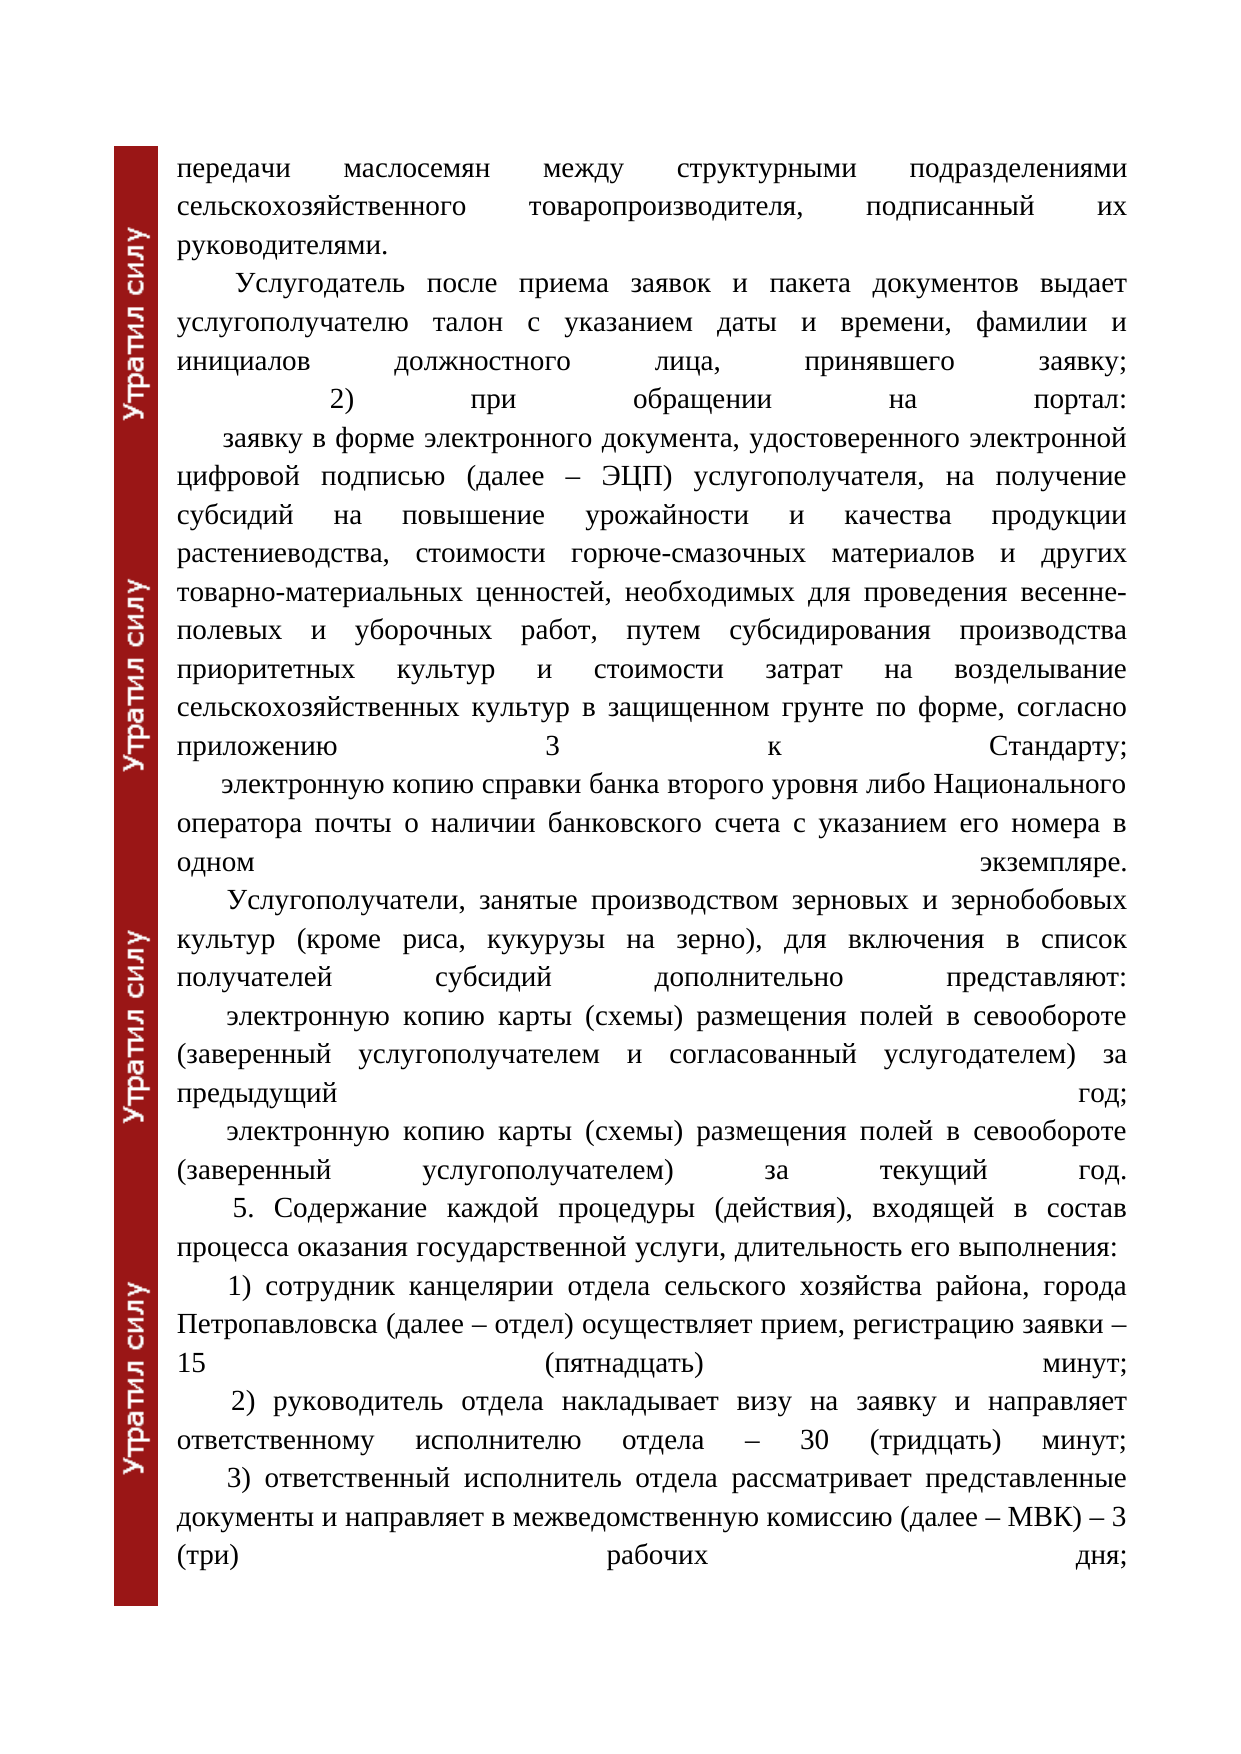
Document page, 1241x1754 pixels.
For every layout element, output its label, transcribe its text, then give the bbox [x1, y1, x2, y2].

picture [114, 1571, 158, 1606]
picture [114, 146, 158, 150]
